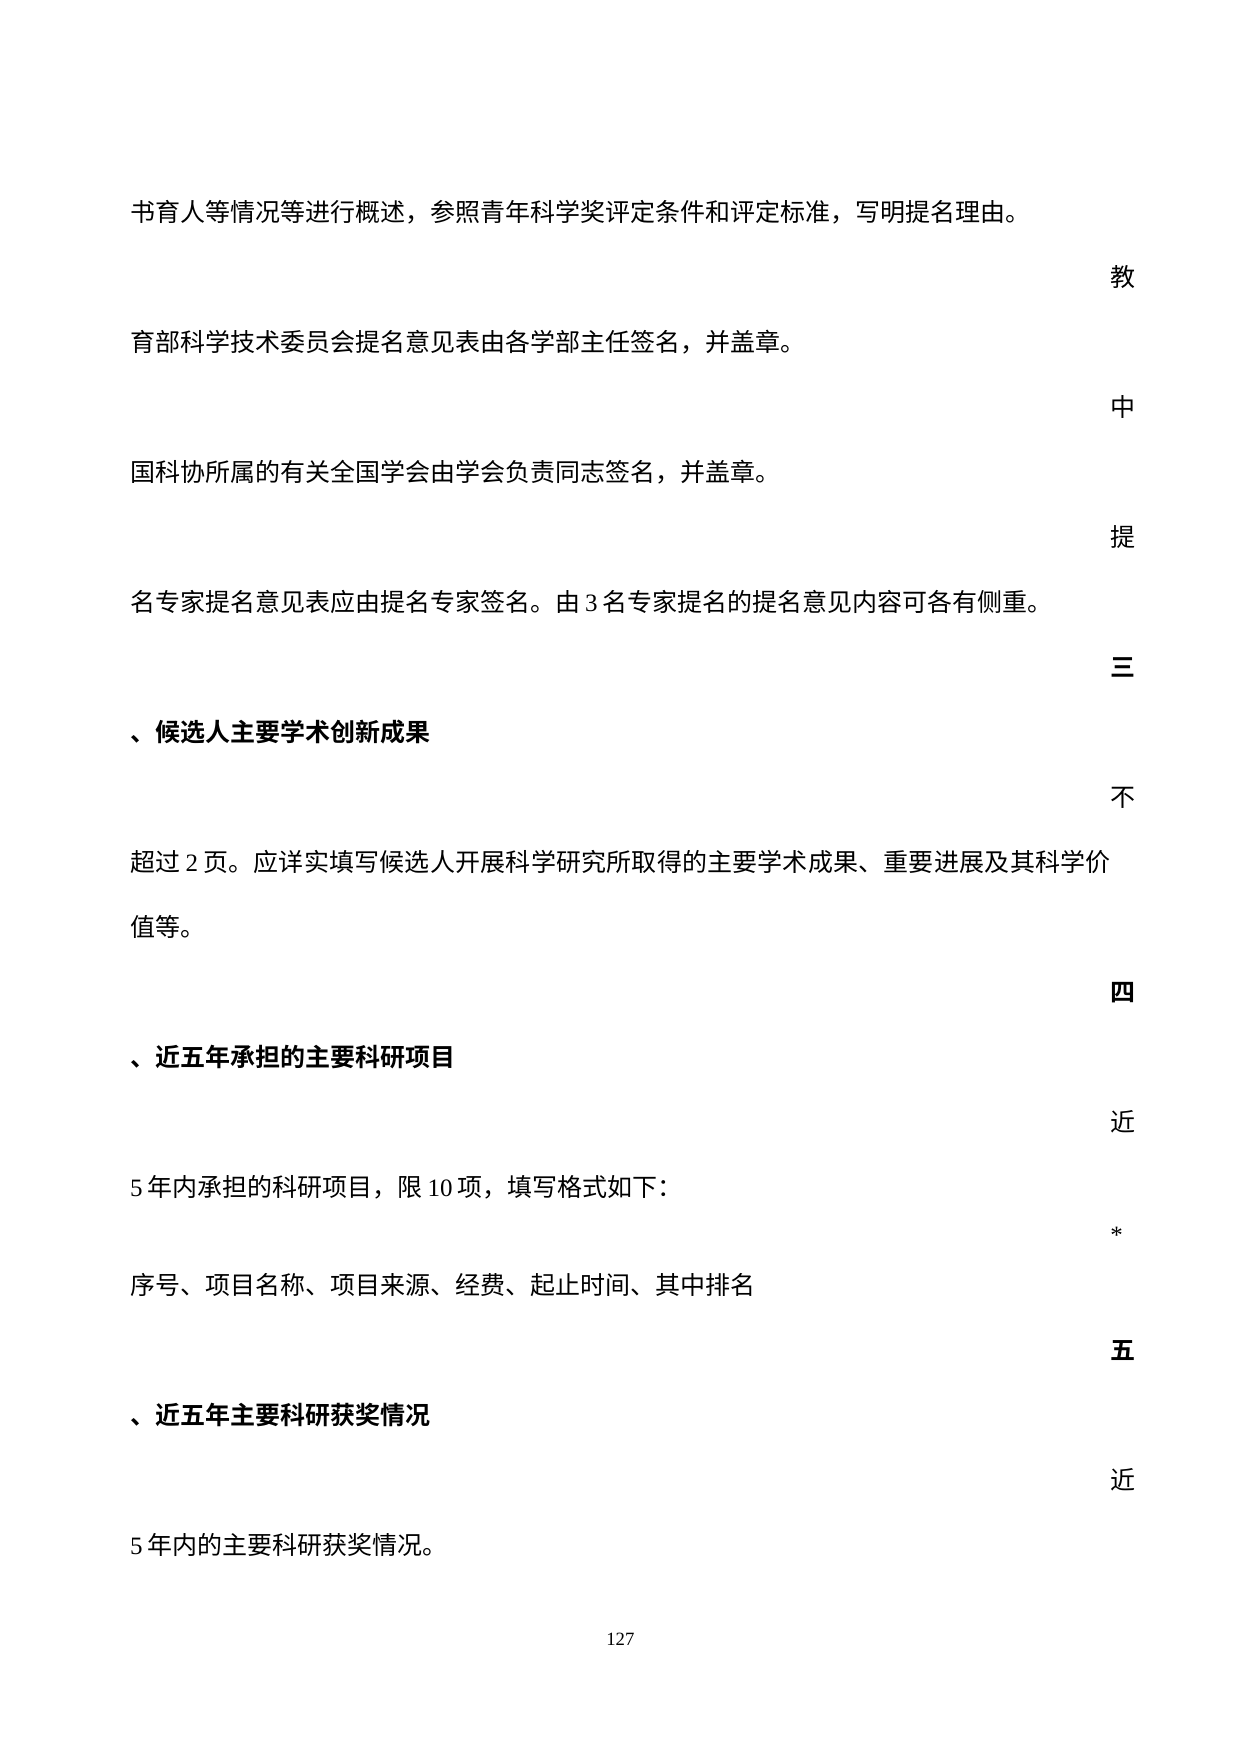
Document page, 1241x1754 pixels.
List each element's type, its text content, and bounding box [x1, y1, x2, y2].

text 五、近五年主要科研获奖情况 [130, 1316, 1110, 1446]
text 三、候选人主要学术创新成果 [130, 633, 1110, 763]
text 近5年内的主要科研获奖情况。 [130, 1446, 1110, 1576]
text 教育部科学技术委员会提名意见表由各学部主任签名，并盖章。 [130, 243, 1110, 373]
text 不超过2页。应详实填写候选人开展科学研究所取得的主要学术成果、重要进展及其科学价值等。 [130, 763, 1110, 958]
text 提名专家提名意见表应由提名专家签名。由3名专家提名的提名意见内容可各有侧重。 [130, 503, 1110, 633]
text 中国科协所属的有关全国学会由学会负责同志签名，并盖章。 [130, 373, 1110, 503]
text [130, 178, 1110, 243]
text 近5年内承担的科研项目，限10项，填写格式如下： [130, 1088, 1110, 1218]
text *序号、项目名称、项目来源、经费、起止时间、其中排名 [130, 1218, 1110, 1316]
text 四、近五年承担的主要科研项目 [130, 958, 1110, 1088]
